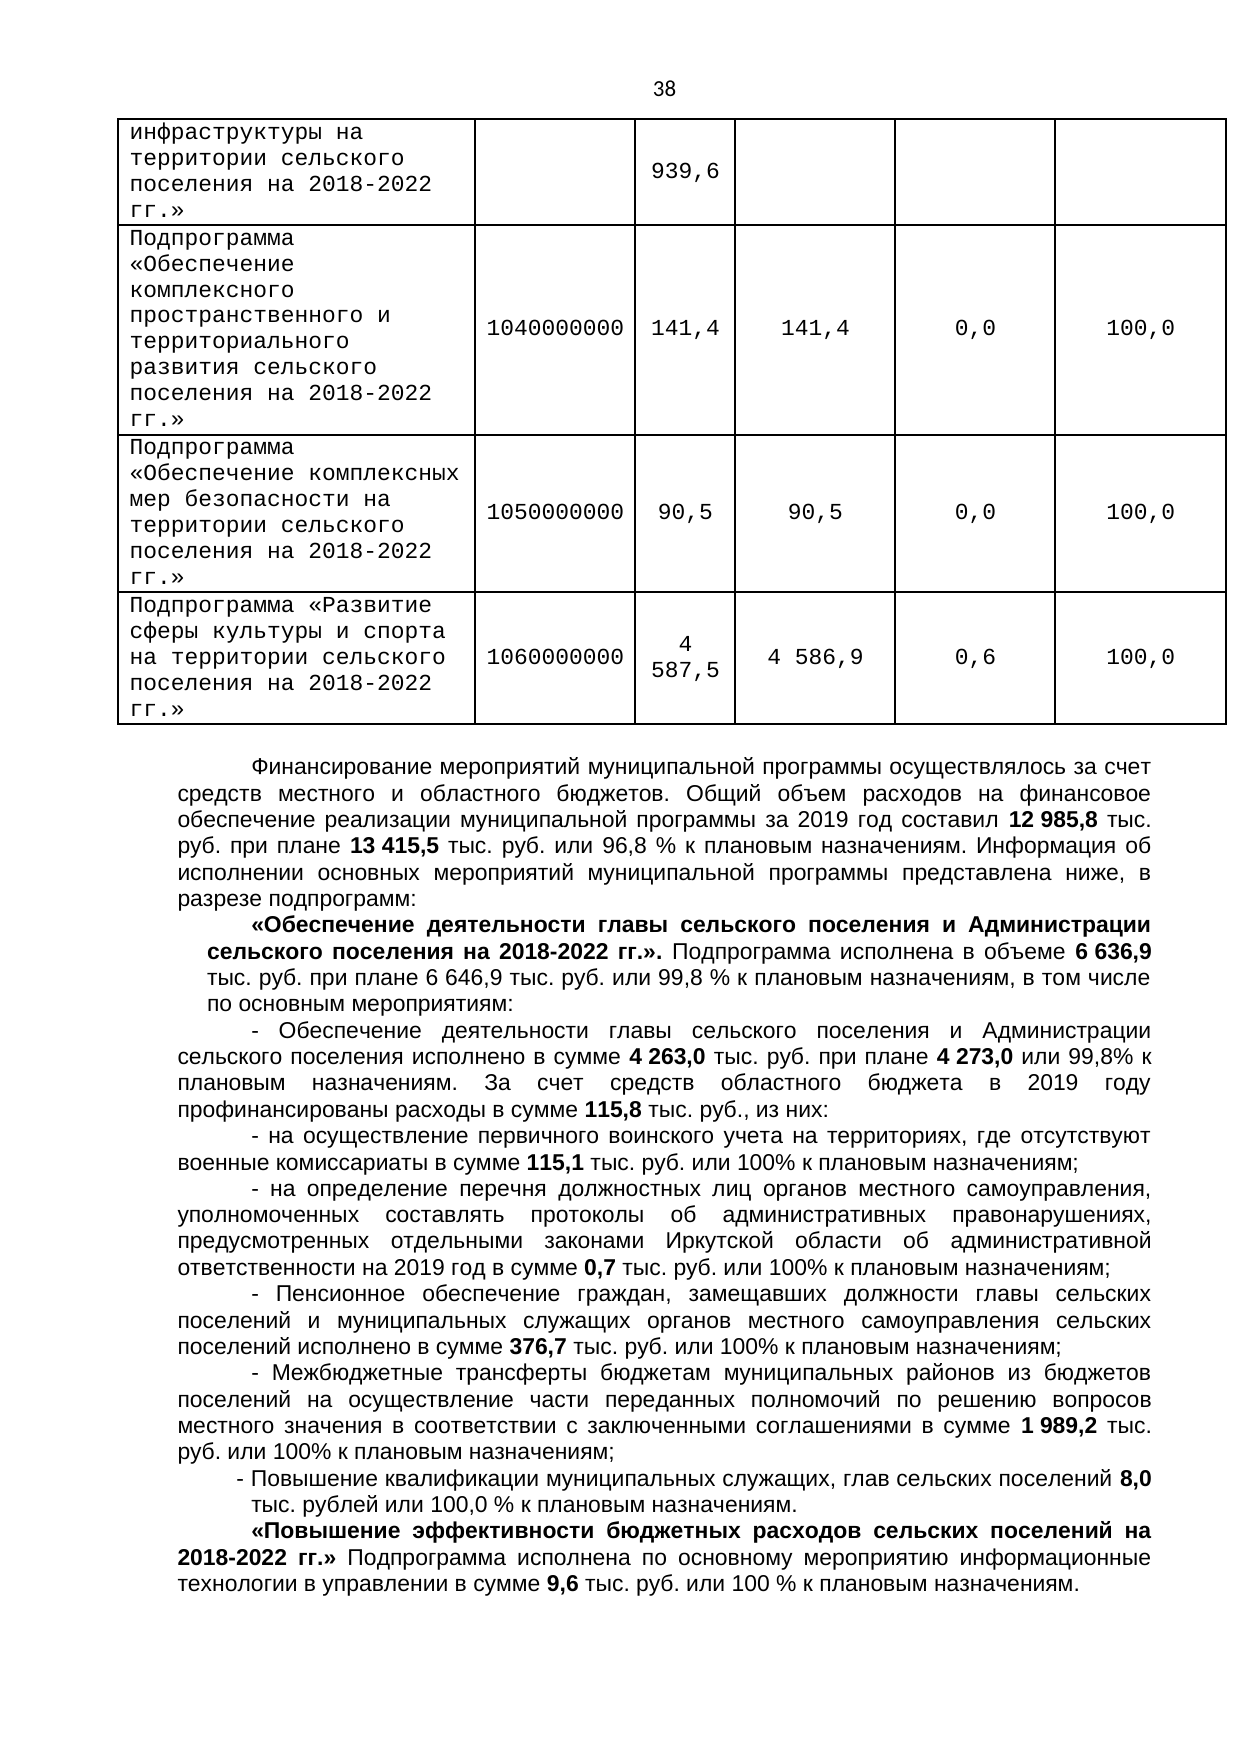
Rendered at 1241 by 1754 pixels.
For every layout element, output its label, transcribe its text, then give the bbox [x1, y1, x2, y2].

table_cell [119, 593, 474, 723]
text - на осуществление первичного воинского учета на территориях, где отсутствуют военные комиссариаты в сумме 115,1 тыс. руб. или 100% к плановым назначениям; [177, 1122, 1152, 1175]
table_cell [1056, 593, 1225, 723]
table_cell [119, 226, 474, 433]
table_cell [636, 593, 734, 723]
text - Обеспечение деятельности главы сельского поселения и Администрации сельского поселения исполнено в сумме 4 263,0 тыс. руб. при плане 4 273,0 или 99,8% к плановым назначениям. За счет средств областного бюджета в 2019 году профинансированы расходы в сумме 115,8 тыс. руб., из них: [177, 1017, 1152, 1122]
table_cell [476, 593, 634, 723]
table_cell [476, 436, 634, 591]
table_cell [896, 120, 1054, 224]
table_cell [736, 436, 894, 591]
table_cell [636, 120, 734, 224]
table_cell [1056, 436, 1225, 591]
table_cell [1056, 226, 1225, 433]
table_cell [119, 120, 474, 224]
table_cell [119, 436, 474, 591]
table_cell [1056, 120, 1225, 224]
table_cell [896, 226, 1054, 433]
text - Пенсионное обеспечение граждан, замещавших должности главы сельских поселений и муниципальных служащих органов местного самоуправления сельских поселений исполнено в сумме 376,7 тыс. руб. или 100% к плановым назначениям; [177, 1280, 1152, 1359]
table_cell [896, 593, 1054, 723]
text - Межбюджетные трансферты бюджетам муниципальных районов из бюджетов поселений на осуществление части переданных полномочий по решению вопросов местного значения в соответствии с заключенными соглашениями в сумме 1 989,2 тыс. руб. или 100% к плановым назначениям; [177, 1359, 1152, 1465]
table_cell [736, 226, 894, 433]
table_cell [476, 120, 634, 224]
text «Обеспечение деятельности главы сельского поселения и Администрации сельского поселения на 2018-2022 гг.». Подпрограмма исполнена в объеме 6 636,9 тыс. руб. при плане 6 646,9 тыс. руб. или 99,8 % к плановым назначениям, в том числе по основным мероприятиям: [207, 911, 1152, 1017]
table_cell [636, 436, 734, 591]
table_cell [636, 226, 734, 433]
text Финансирование мероприятий муниципальной программы осуществлялось за счет средств местного и областного бюджетов. Общий объем расходов на финансовое обеспечение реализации муниципальной программы за 2019 год составил 12 985,8 тыс. руб. при плане 13 415,5 тыс. руб. или 96,8 % к плановым назначениям. Информация об исполнении основных мероприятий муниципальной программы представлена ниже, в разрезе подпрограмм: [177, 753, 1152, 911]
text «Повышение эффективности бюджетных расходов сельских поселений на 2018-2022 гг.» Подпрограмма исполнена по основному мероприятию информационные технологии в управлении в сумме 9,6 тыс. руб. или 100 % к плановым назначениям. [177, 1517, 1152, 1596]
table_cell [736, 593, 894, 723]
text - Повышение квалификации муниципальных служащих, глав сельских поселений 8,0 тыс. рублей или 100,0 % к плановым назначениям. [236, 1465, 1152, 1517]
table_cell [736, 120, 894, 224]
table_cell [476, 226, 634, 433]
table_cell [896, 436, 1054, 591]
text - на определение перечня должностных лиц органов местного самоуправления, уполномоченных составлять протоколы об административных правонарушениях, предусмотренных отдельными законами Иркутской области об административной ответственности на 2019 год в сумме 0,7 тыс. руб. или 100% к плановым назначениям; [177, 1175, 1152, 1280]
